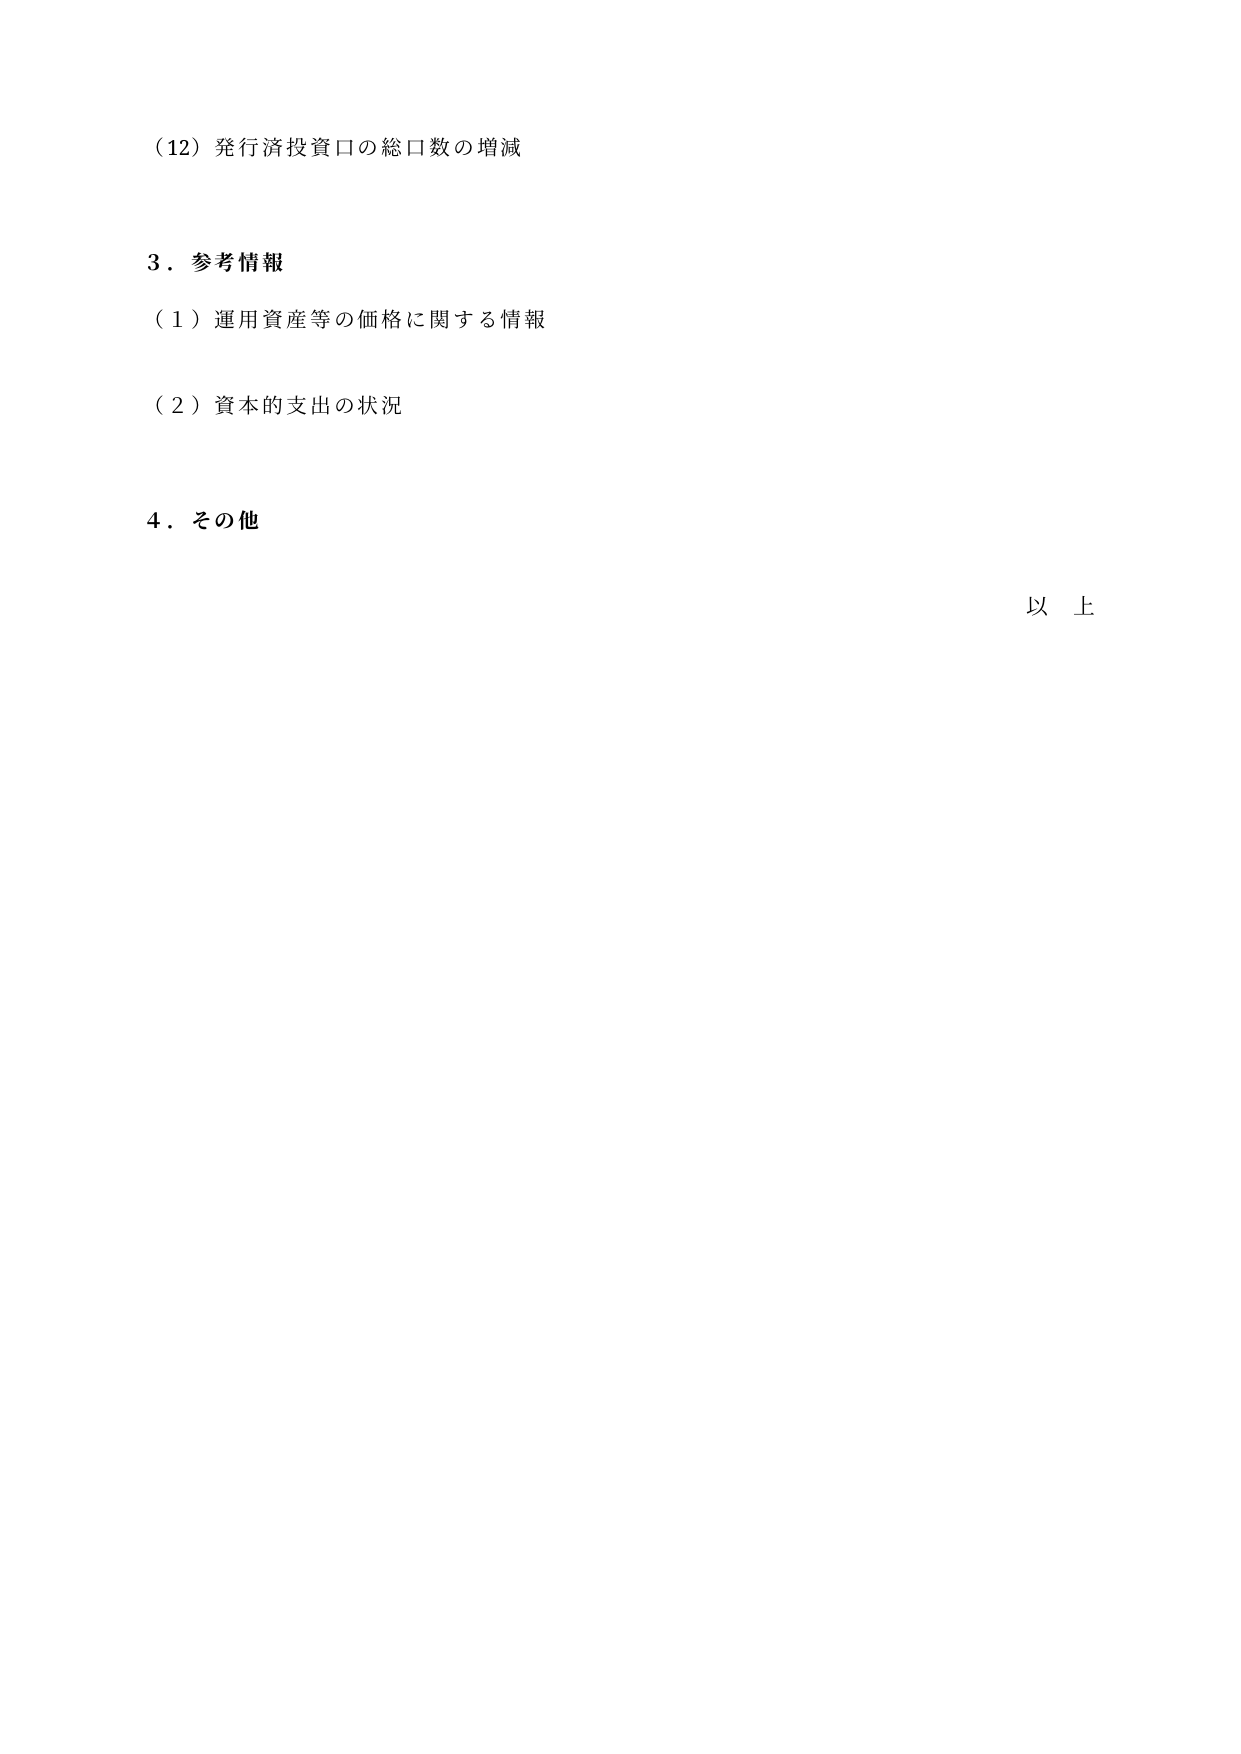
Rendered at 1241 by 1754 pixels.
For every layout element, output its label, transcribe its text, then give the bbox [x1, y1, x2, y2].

text 以 上 [143, 577, 1097, 634]
text （12）発行済投資口の総口数の増減 [143, 118, 1097, 176]
text ３．参考情報 [143, 233, 1097, 290]
text （１）運用資産等の価格に関する情報 [143, 290, 1097, 347]
text ４．その他 [143, 491, 1097, 548]
text （２）資本的支出の状況 [143, 376, 1097, 433]
